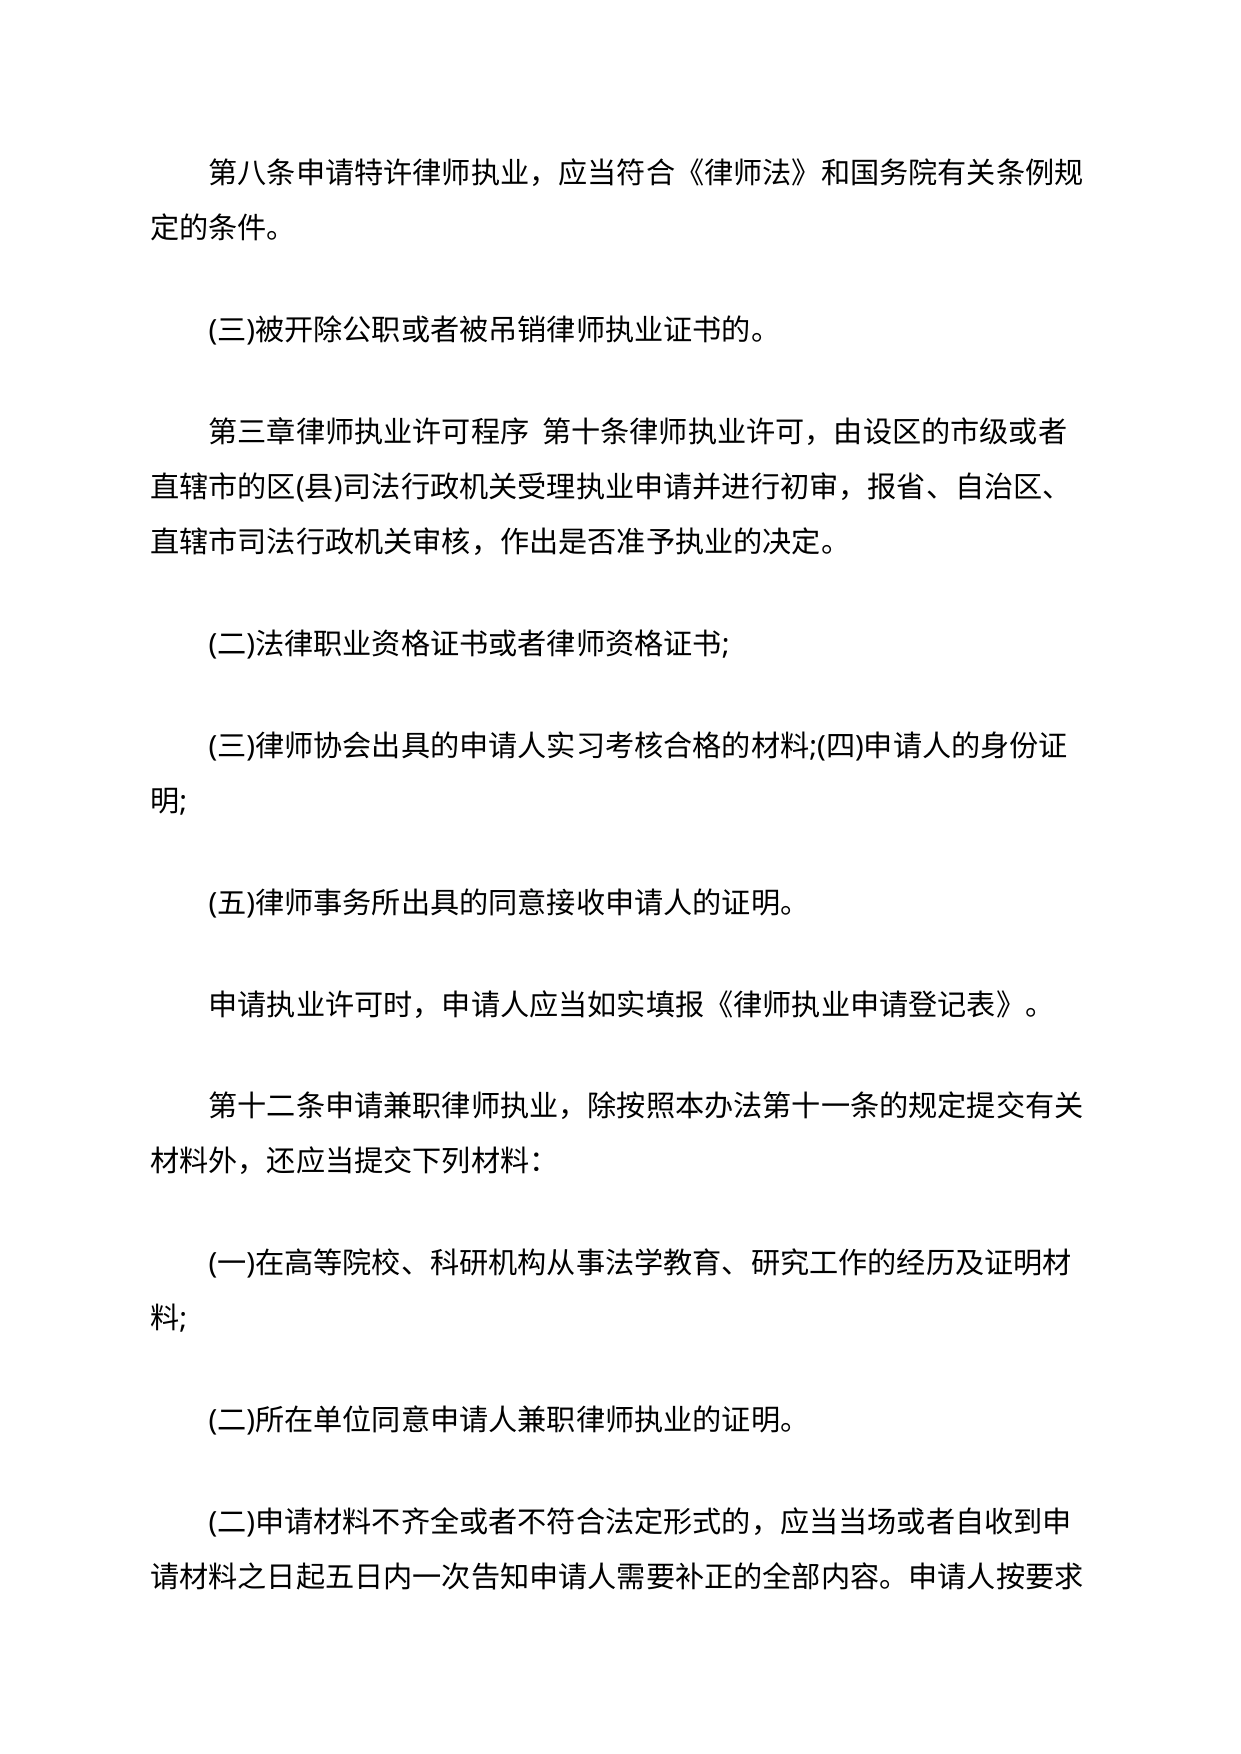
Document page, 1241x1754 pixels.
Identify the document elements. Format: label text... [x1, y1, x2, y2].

text (三)被开除公职或者被吊销律师执业证书的。 [150, 307, 1090, 349]
text (五)律师事务所出具的同意接收申请人的证明。 [150, 879, 1090, 922]
text (三)律师协会出具的申请人实习考核合格的材料;(四)申请人的身份证明; [150, 722, 1090, 820]
text (二)法律职业资格证书或者律师资格证书; [150, 620, 1090, 663]
text 申请执业许可时，申请人应当如实填报《律师执业申请登记表》。 [150, 981, 1090, 1023]
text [150, 1499, 1090, 1596]
text 第三章律师执业许可程序 第十条律师执业许可，由设区的市级或者直辖市的区(县)司法行政机关受理执业申请并进行初审，报省、自治区、直辖市司法行政机关审核，作出是否准予执业的决定。 [150, 409, 1090, 561]
text 第十二条申请兼职律师执业，除按照本办法第十一条的规定提交有关材料外，还应当提交下列材料： [150, 1083, 1090, 1180]
text 第八条申请特许律师执业，应当符合《律师法》和国务院有关条例规定的条件。 [150, 150, 1090, 247]
text (二)所在单位同意申请人兼职律师执业的证明。 [150, 1397, 1090, 1439]
text (一)在高等院校、科研机构从事法学教育、研究工作的经历及证明材料; [150, 1240, 1090, 1337]
